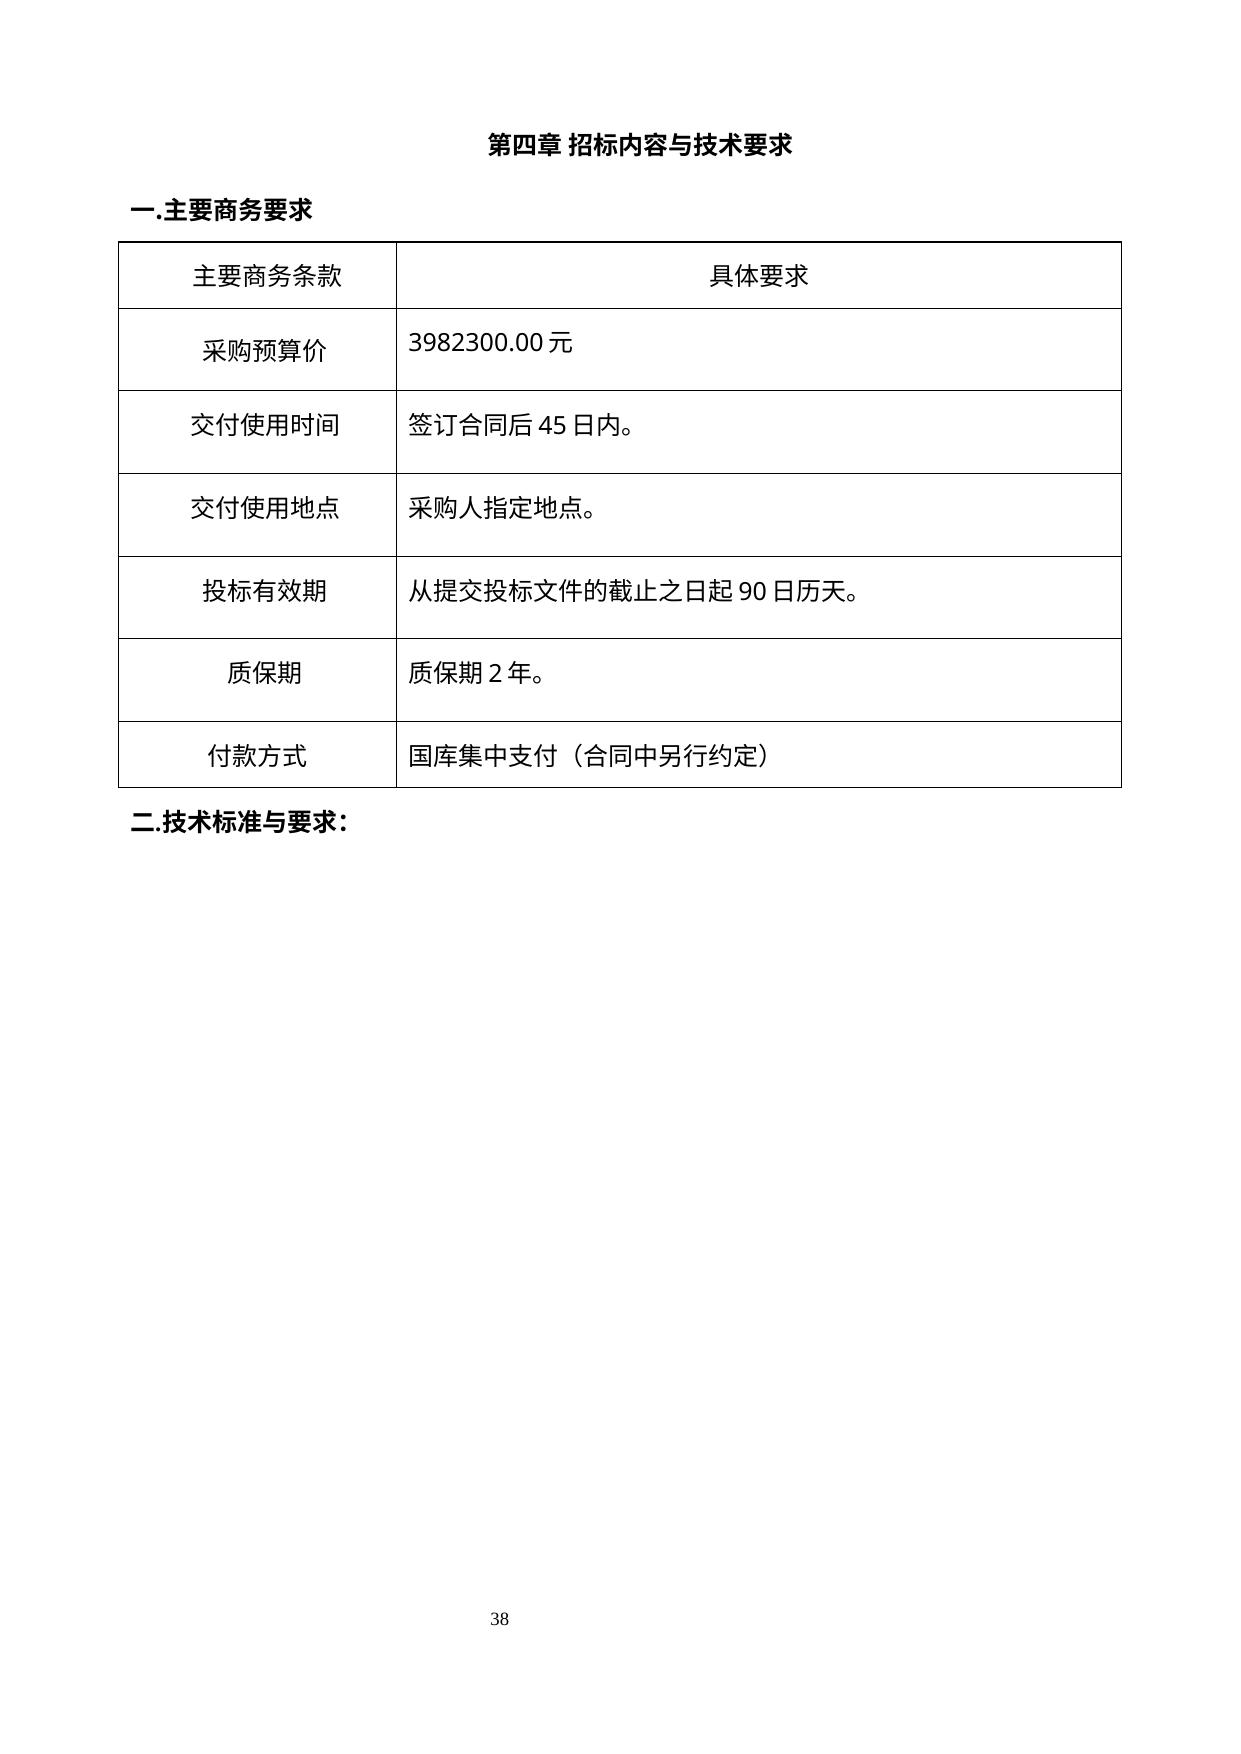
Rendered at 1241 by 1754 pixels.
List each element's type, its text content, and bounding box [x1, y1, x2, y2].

table_cell 采购预算价 [119, 309, 396, 390]
text 第四章 招标内容与技术要求 [130, 111, 1151, 176]
table_cell 交付使用时间 [119, 391, 396, 473]
table_cell 质保期 [119, 639, 396, 721]
table_cell 付款方式 [119, 722, 396, 787]
table_header 具体要求 [397, 243, 1121, 307]
table_cell 交付使用地点 [119, 474, 396, 556]
table_cell 采购人指定地点。 [397, 474, 1121, 556]
table_cell 国库集中支付（合同中另行约定） [397, 722, 1121, 787]
table_header 主要商务条款 [119, 243, 396, 307]
list 技术标准与要求： [130, 788, 1151, 853]
text 一.主要商务要求 [130, 176, 1151, 241]
table_cell 质保期2年。 [397, 639, 1121, 721]
table_cell 3982300.00元 [397, 309, 1121, 390]
table_cell 签订合同后45日内。 [397, 391, 1121, 473]
table_cell 从提交投标文件的截止之日起90日历天。 [397, 557, 1121, 638]
table_cell 投标有效期 [119, 557, 396, 638]
